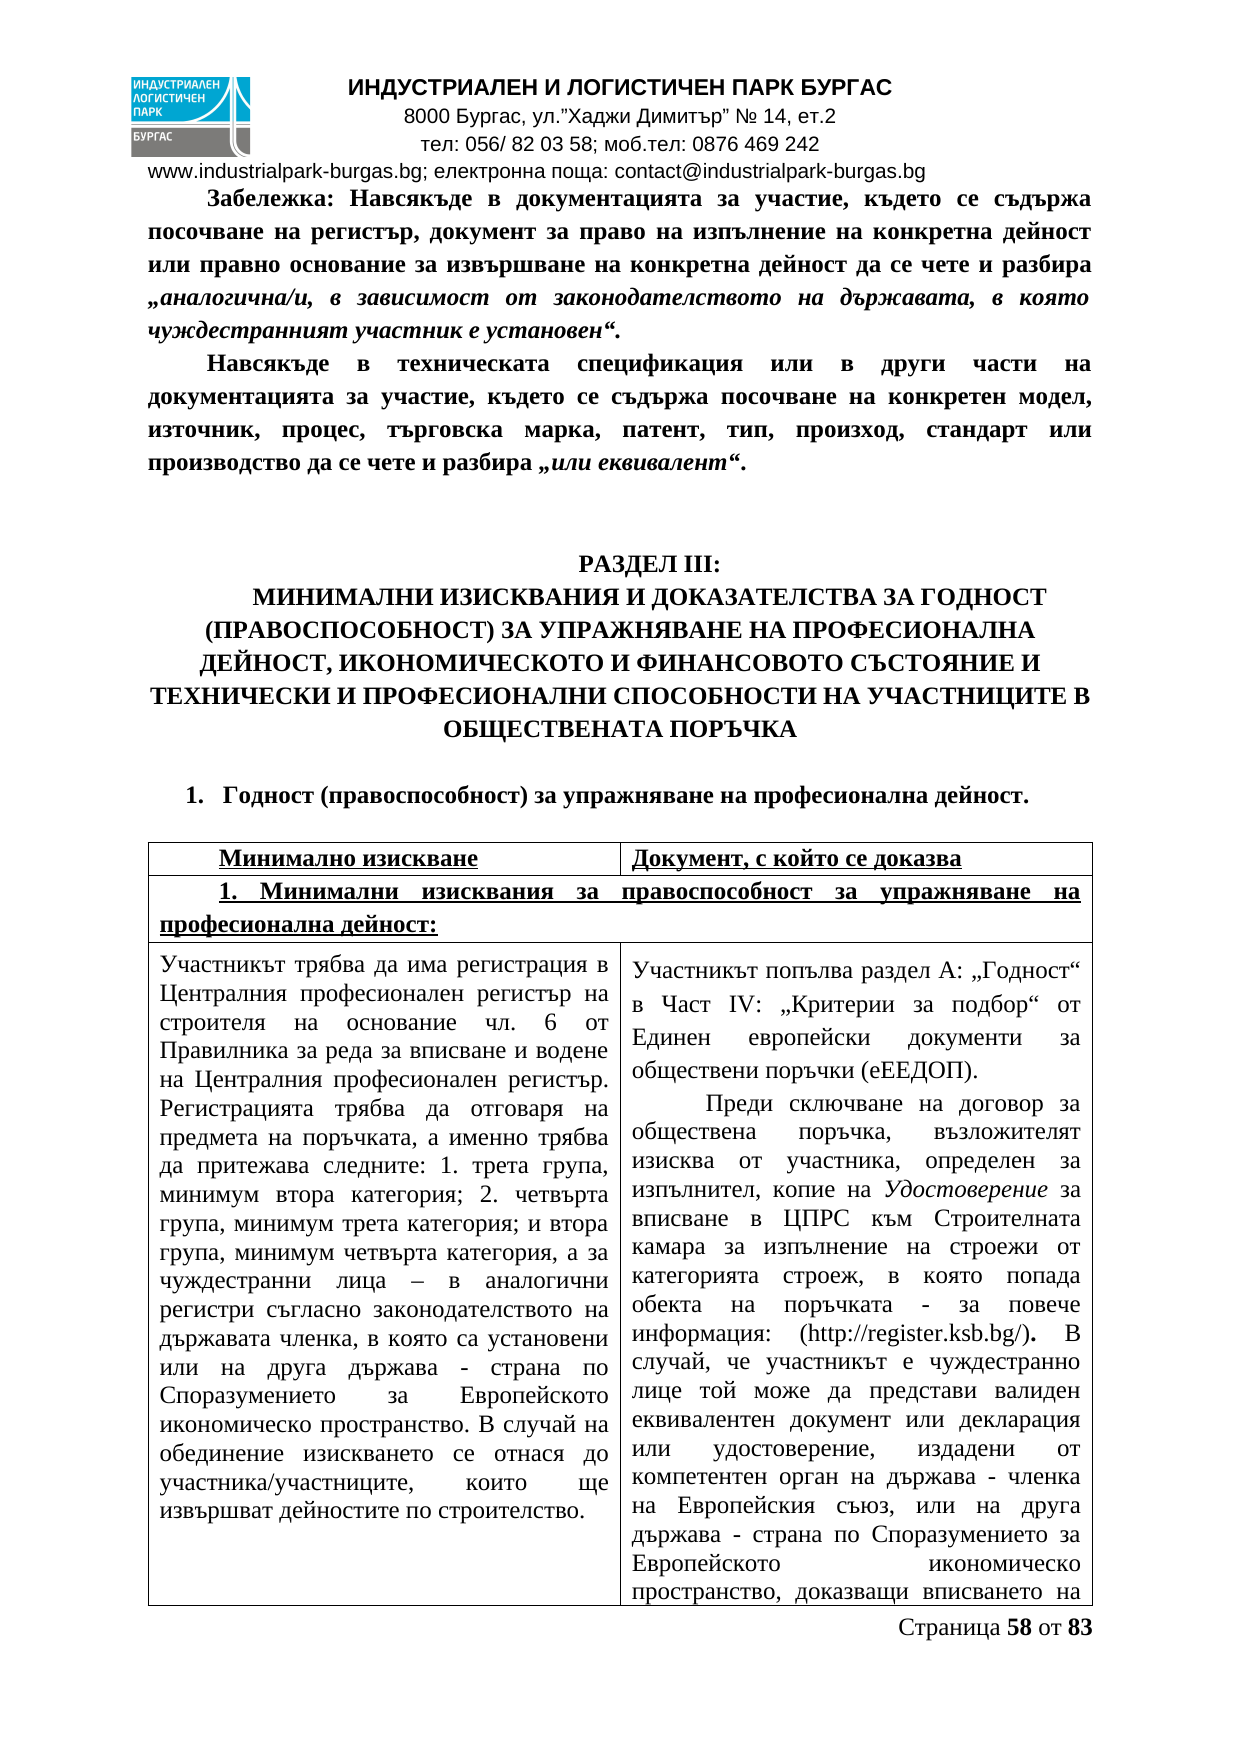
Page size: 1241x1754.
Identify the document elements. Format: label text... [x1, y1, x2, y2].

picture [131, 77, 251, 157]
subtitle МИНИМАЛНИ ИЗИСКВАНИЯ И ДОКАЗАТЕЛСТВА ЗА Годност (правоспособност) за упражняване на професионална дейност, ИКОНОМИЧЕСКОТО И ФИНАНСОВОТО СЪСТОЯНИЕ И технически и професионални способности НА УЧАСТНИЦИТЕ В ОБщЕСТВЕНАТА ПОРЪЧКА [148, 582, 1093, 743]
picture [176, 95, 185, 101]
table_header Документ, с който се доказва [621, 843, 1092, 875]
subtitle РАЗДЕЛ III: [148, 549, 1093, 578]
table_header Минимално изискване [149, 843, 620, 875]
text Забележка: Навсякъде в документацията за участие, където се съдържа посочване на регистър, документ за право на изпълнение на конкретна дейност или правно основание за извършване на конкретна дейност да се чете и разбира „аналогична/и, в зависимост от законодателството на държавата, в която чуждестранният участник е установен“. [148, 183, 1093, 344]
list Годност (правоспособност) за упражняване на професионална дейност. [185, 780, 1093, 809]
table_cell 1. Минимални изисквания за правоспособност за упражняване на професионална дейност: [149, 876, 1092, 942]
picture [134, 81, 143, 88]
picture [186, 95, 193, 101]
text Навсякъде в техническата спецификация или в други части на документацията за участие, където се съдържа посочване на конкретен модел, източник, процес, търговска марка, патент, тип, произход, стандарт или производство да се чете и разбира „или еквивалент“. [148, 348, 1093, 476]
